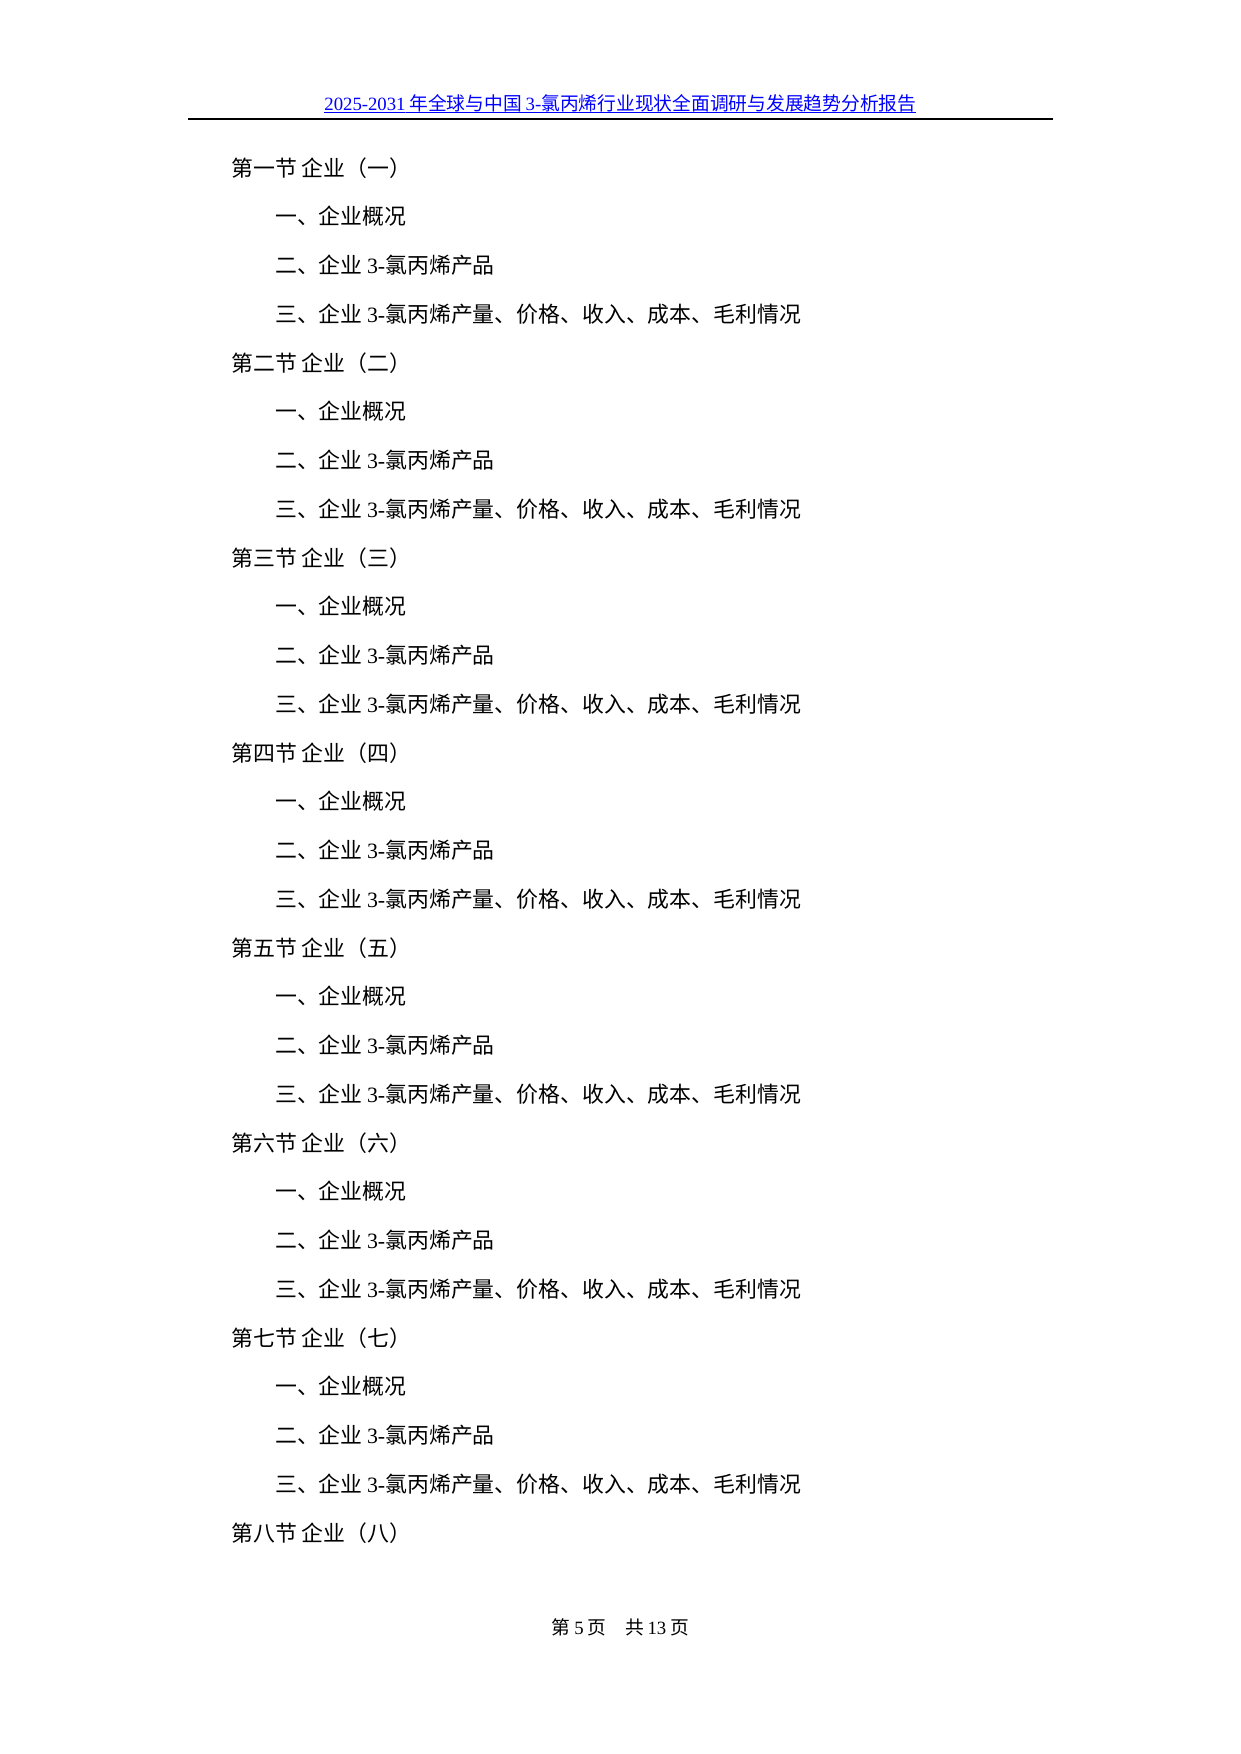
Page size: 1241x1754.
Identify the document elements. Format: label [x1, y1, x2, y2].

text [187, 150, 1053, 1548]
